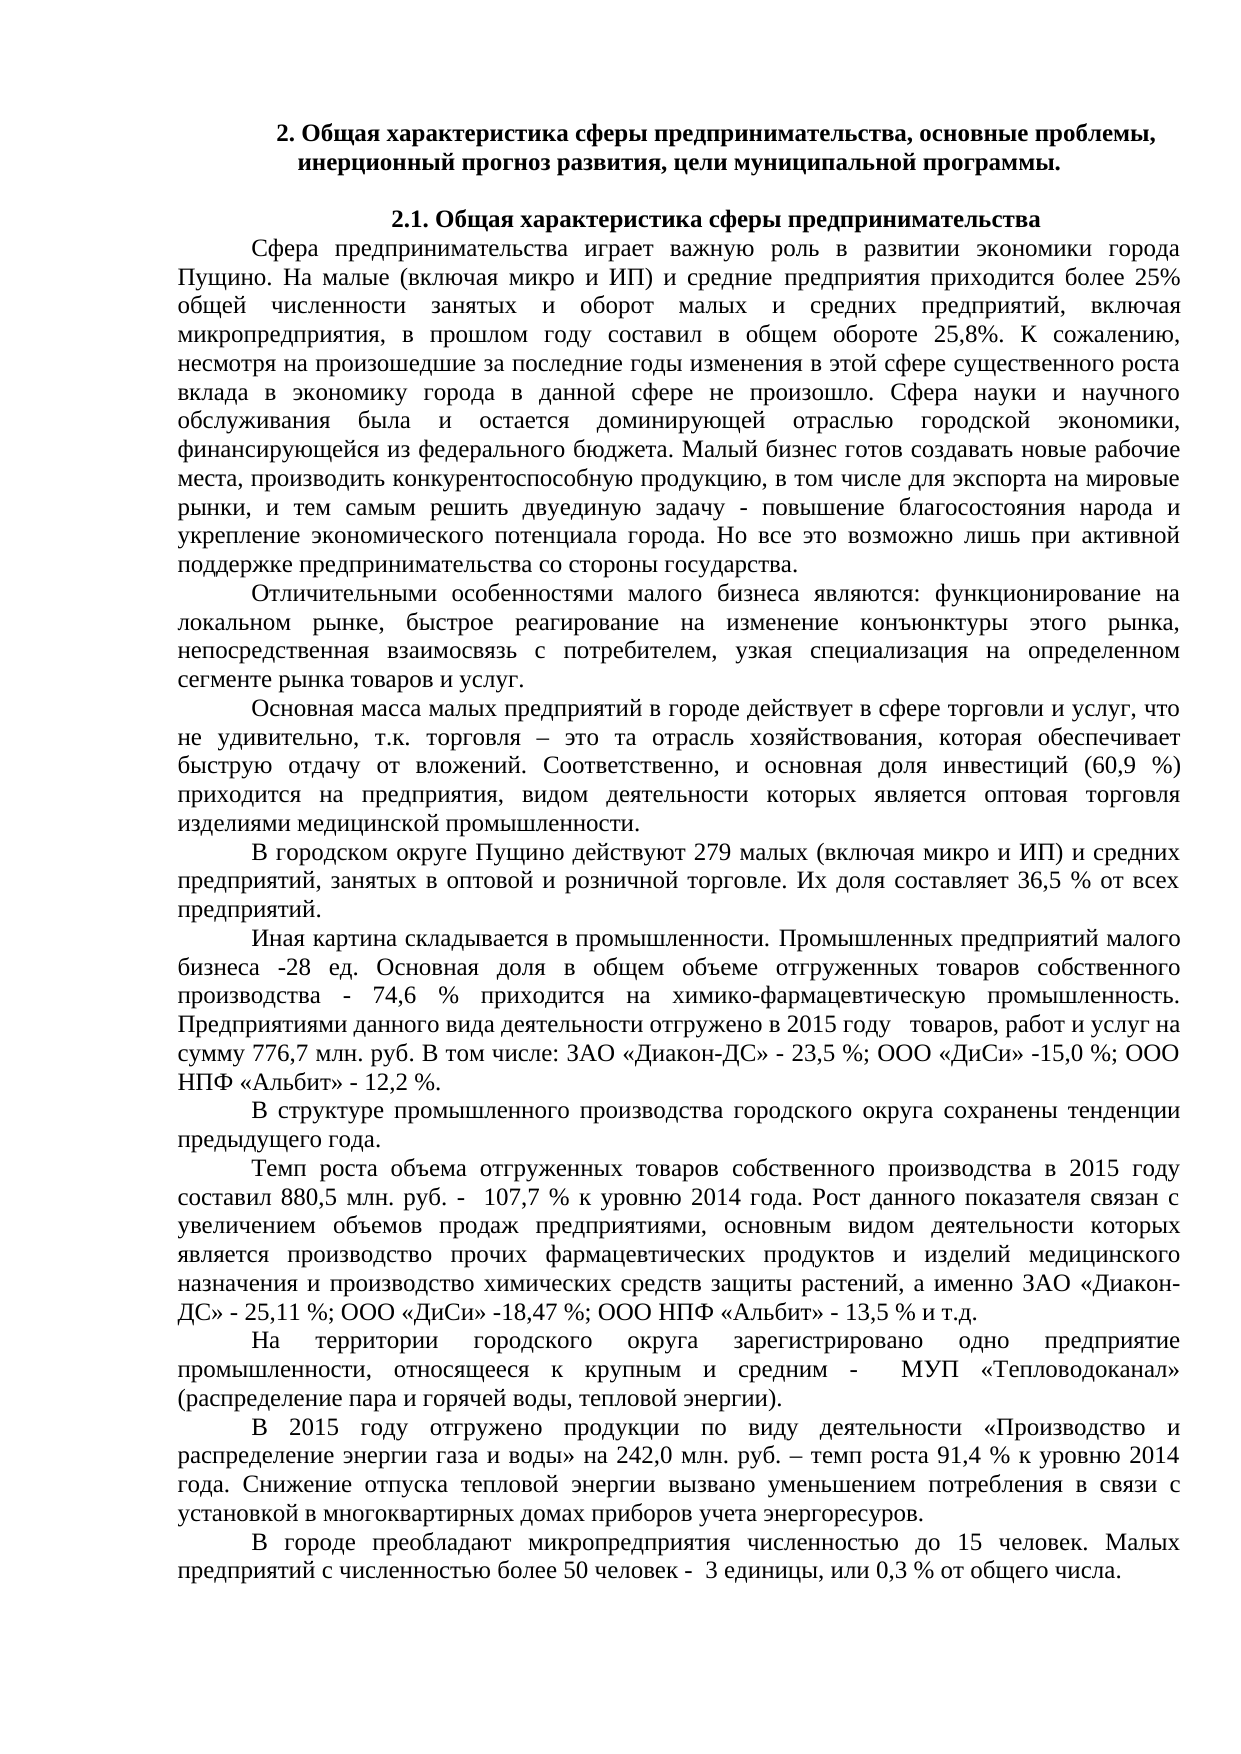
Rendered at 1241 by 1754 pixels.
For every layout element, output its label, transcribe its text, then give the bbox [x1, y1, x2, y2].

text В городе преобладают микропредприятия численностью до 15 человек. Малых предприятий с численностью более 50 человек - 3 единицы, или 0,3 % от общего числа. [177, 1527, 1181, 1584]
text 2.1. Общая характеристика сферы предпринимательства [177, 204, 1181, 233]
text В 2015 году отгружено продукции по виду деятельности «Производство и распределение энергии газа и воды» на 242,0 млн. руб. – темп роста 91,4 % к уровню 2014 года. Снижение отпуска тепловой энергии вызвано уменьшением потребления в связи с установкой в многоквартирных домах приборов учета энергоресуров. [177, 1412, 1181, 1527]
text Иная картина складывается в промышленности. Промышленных предприятий малого бизнеса -28 ед. Основная доля в общем объеме отгруженных товаров собственного производства - 74,6 % приходится на химико-фармацевтическую промышленность. Предприятиями данного вида деятельности отгружено в 2015 году товаров, работ и услуг на сумму 776,7 млн. руб. В том числе: ЗАО «Диакон-ДС» - 23,5 %; ООО «ДиСи» -15,0 %; ООО НПФ «Альбит» - 12,2 %. [177, 923, 1181, 1096]
text Основная масса малых предприятий в городе действует в сфере торговли и услуг, что не удивительно, т.к. торговля – это та отрасль хозяйствования, которая обеспечивает быструю отдачу от вложений. Соответственно, и основная доля инвестиций (60,9 %) приходится на предприятия, видом деятельности которых является оптовая торговля изделиями медицинской промышленности. [177, 693, 1181, 837]
text В городском округе Пущино действуют 279 малых (включая микро и ИП) и средних предприятий, занятых в оптовой и розничной торговле. Их доля составляет 36,5 % от всех предприятий. [177, 837, 1181, 923]
text Темп роста объема отгруженных товаров собственного производства в 2015 году составил 880,5 млн. руб. - 107,7 % к уровню 2014 года. Рост данного показателя связан с увеличением объемов продаж предприятиями, основным видом деятельности которых является производство прочих фармацевтических продуктов и изделий медицинского назначения и производство химических средств защиты растений, а именно ЗАО «Диакон-ДС» - 25,11 %; ООО «ДиСи» -18,47 %; ООО НПФ «Альбит» - 13,5 % и т.д. [177, 1153, 1181, 1326]
text Отличительными особенностями малого бизнеса являются: функционирование на локальном рынке, быстрое реагирование на изменение конъюнктуры этого рынка, непосредственная взаимосвязь с потребителем, узкая специализация на определенном сегменте рынка товаров и услуг. [177, 578, 1181, 693]
text Сфера предпринимательства играет важную роль в развитии экономики города Пущино. На малые (включая микро и ИП) и средние предприятия приходится более 25% общей численности занятых и оборот малых и средних предприятий, включая микропредприятия, в прошлом году составил в общем обороте 25,8%. К сожалению, несмотря на произошедшие за последние годы изменения в этой сфере существенного роста вклада в экономику города в данной сфере не произошло. Сфера науки и научного обслуживания была и остается доминирующей отраслью городской экономики, финансирующейся из федерального бюджета. Малый бизнес готов создавать новые рабочие места, производить конкурентоспособную продукцию, в том числе для экспорта на мировые рынки, и тем самым решить двуединую задачу - повышение благосостояния народа и укрепление экономического потенциала города. Но все это возможно лишь при активной поддержке предпринимательства со стороны государства. [177, 233, 1181, 578]
text 2. Общая характеристика сферы предпринимательства, основные проблемы, инерционный прогноз развития, цели муниципальной программы. [177, 118, 1181, 176]
text На территории городского округа зарегистрировано одно предприятие промышленности, относящееся к крупным и средним - МУП «Тепловодоканал» (распределение пара и горячей воды, тепловой энергии). [177, 1326, 1181, 1412]
text В структуре промышленного производства городского округа сохранены тенденции предыдущего года. [177, 1096, 1181, 1153]
